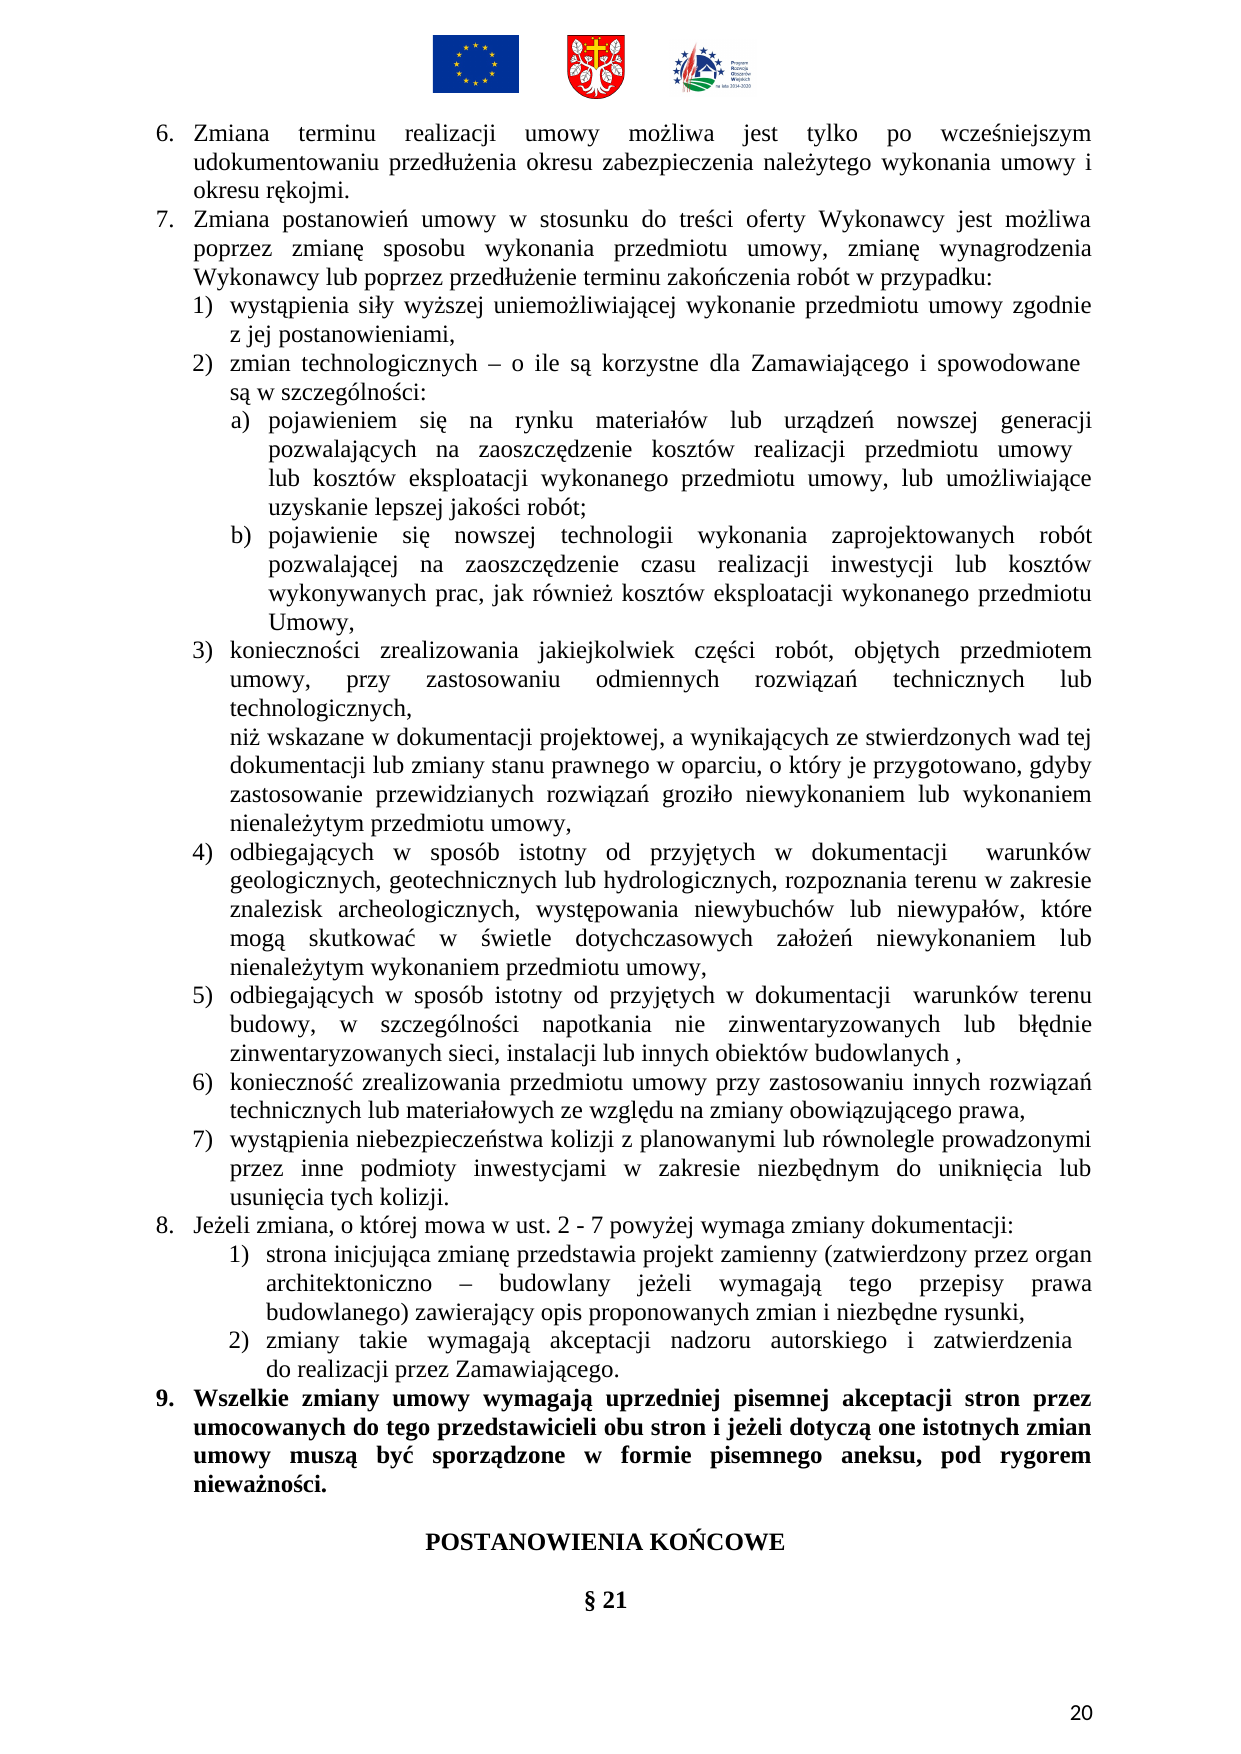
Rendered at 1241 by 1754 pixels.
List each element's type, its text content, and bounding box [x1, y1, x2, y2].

list Wszelkie zmiany umowy wymagają uprzedniej pisemnej akceptacji stron przez umocowanych do tego przedstawicieli obu stron i jeżeli dotyczą one istotnych zmian umowy muszą być sporządzone w formie pisemnego aneksu, pod rygorem nieważności. [156, 1383, 1093, 1498]
list konieczności zrealizowania jakiejkolwiek części robót, objętych przedmiotem umowy, przy zastosowaniu odmiennych rozwiązań technicznych lub technologicznych, niż wskazane w dokumentacji projektowej, a wynikających ze stwierdzonych wad tej dokumentacji lub zmiany stanu prawnego w oparciu, o który je przygotowano, gdyby zastosowanie przewidzianych rozwiązań groziło niewykonaniem lub wykonaniem nienależytym przedmiotu umowy, [192, 636, 1093, 837]
list zmian technologicznych – o ile są korzystne dla Zamawiającego i spowodowane są w szczególności: [192, 348, 1093, 406]
list Zmiana postanowień umowy w stosunku do treści oferty Wykonawcy jest możliwa poprzez zmianę sposobu wykonania przedmiotu umowy, zmianę wynagrodzenia Wykonawcy lub poprzez przedłużenie terminu zakończenia robót w przypadku: [156, 204, 1093, 291]
text POSTANOWIENIA KOŃCOWE [118, 1527, 1093, 1556]
list strona inicjująca zmianę przedstawia projekt zamienny (zatwierdzony przez organ architektoniczno – budowlany jeżeli wymagają tego przepisy prawa budowlanego) zawierający opis proponowanych zmian i niezbędne rysunki, [228, 1239, 1093, 1326]
list pojawieniem się na rynku materiałów lub urządzeń nowszej generacji pozwalających na zaoszczędzenie kosztów realizacji przedmiotu umowy lub kosztów eksploatacji wykonanego przedmiotu umowy, lub umożliwiające uzyskanie lepszej jakości robót; [231, 406, 1093, 521]
picture [669, 39, 757, 97]
list Jeżeli zmiana, o której mowa w ust. 2 - 7 powyżej wymaga zmiany dokumentacji: [156, 1211, 1093, 1239]
picture [567, 35, 625, 99]
list konieczność zrealizowania przedmiotu umowy przy zastosowaniu innych rozwiązań technicznych lub materiałowych ze względu na zmiany obowiązującego prawa, [192, 1067, 1093, 1124]
picture [432, 35, 519, 93]
list zmiany takie wymagają akceptacji nadzoru autorskiego i zatwierdzenia do realizacji przez Zamawiającego. [228, 1326, 1093, 1383]
list odbiegających w sposób istotny od przyjętych w dokumentacji warunków terenu budowy, w szczególności napotkania nie zinwentaryzowanych lub błędnie zinwentaryzowanych sieci, instalacji lub innych obiektów budowlanych , [192, 981, 1093, 1067]
text § 21 [118, 1585, 1093, 1614]
list wystąpienia siły wyższej uniemożliwiającej wykonanie przedmiotu umowy zgodnie z jej postanowieniami, [192, 291, 1093, 348]
list odbiegających w sposób istotny od przyjętych w dokumentacji warunków geologicznych, geotechnicznych lub hydrologicznych, rozpoznania terenu w zakresie znalezisk archeologicznych, występowania niewybuchów lub niewypałów, które mogą skutkować w świetle dotychczasowych założeń niewykonaniem lub nienależytym wykonaniem przedmiotu umowy, [192, 837, 1093, 981]
list wystąpienia niebezpieczeństwa kolizji z planowanymi lub równolegle prowadzonymi przez inne podmioty inwestycjami w zakresie niezbędnym do uniknięcia lub usunięcia tych kolizji. [192, 1124, 1093, 1211]
list pojawienie się nowszej technologii wykonania zaprojektowanych robót pozwalającej na zaoszczędzenie czasu realizacji inwestycji lub kosztów wykonywanych prac, jak również kosztów eksploatacji wykonanego przedmiotu Umowy, [231, 521, 1093, 636]
list Zmiana terminu realizacji umowy możliwa jest tylko po wcześniejszym udokumentowaniu przedłużenia okresu zabezpieczenia należytego wykonania umowy i okresu rękojmi. [156, 118, 1093, 204]
